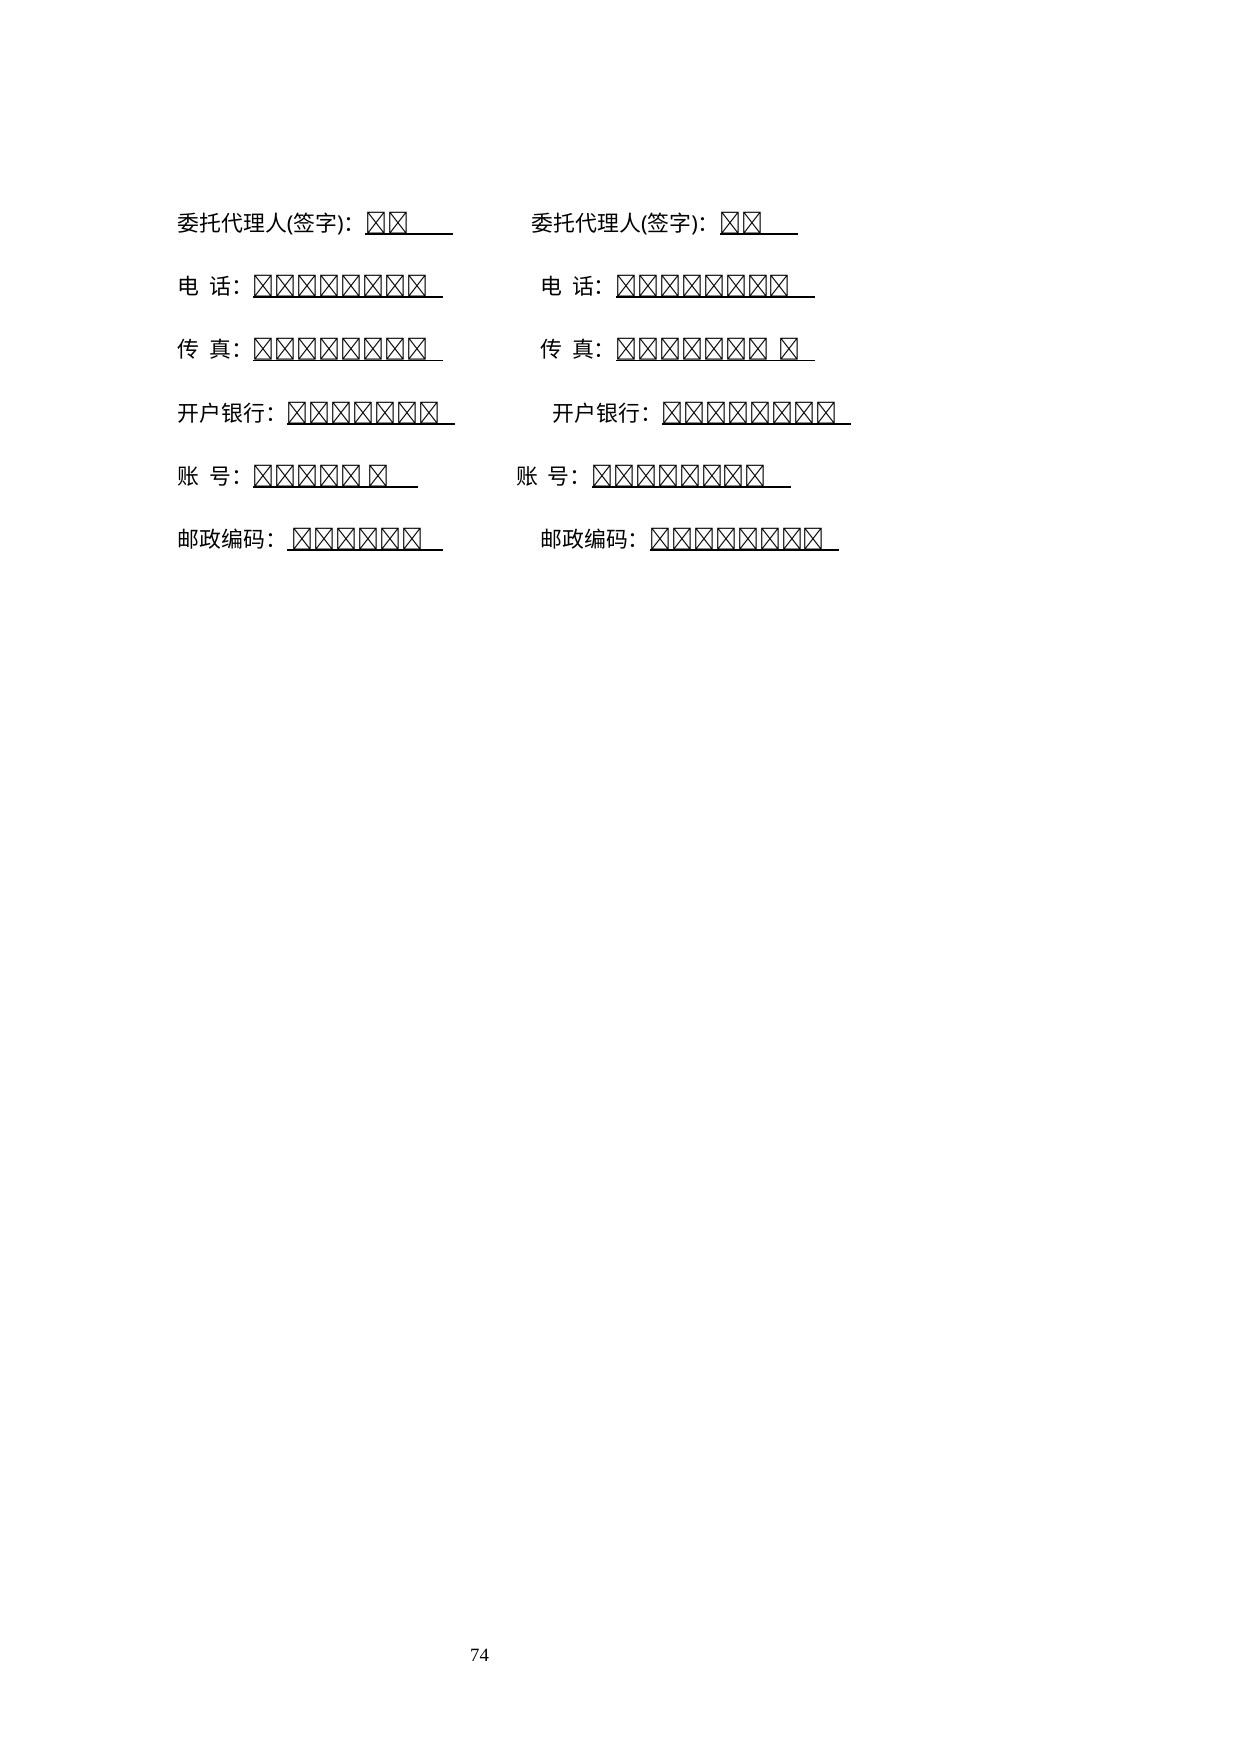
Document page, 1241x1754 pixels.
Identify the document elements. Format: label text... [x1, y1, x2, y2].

text 开户银行： 开户银行： [177, 380, 1063, 443]
text 传 真： 传 真：  [177, 317, 1063, 380]
text 账 号：  账 号： [177, 443, 1063, 506]
text 委托代理人(签字)： 委托代理人(签字)： [177, 190, 1063, 253]
text 邮政编码：  邮政编码： [177, 506, 1063, 570]
text 电 话： 电 话： [177, 253, 1063, 317]
